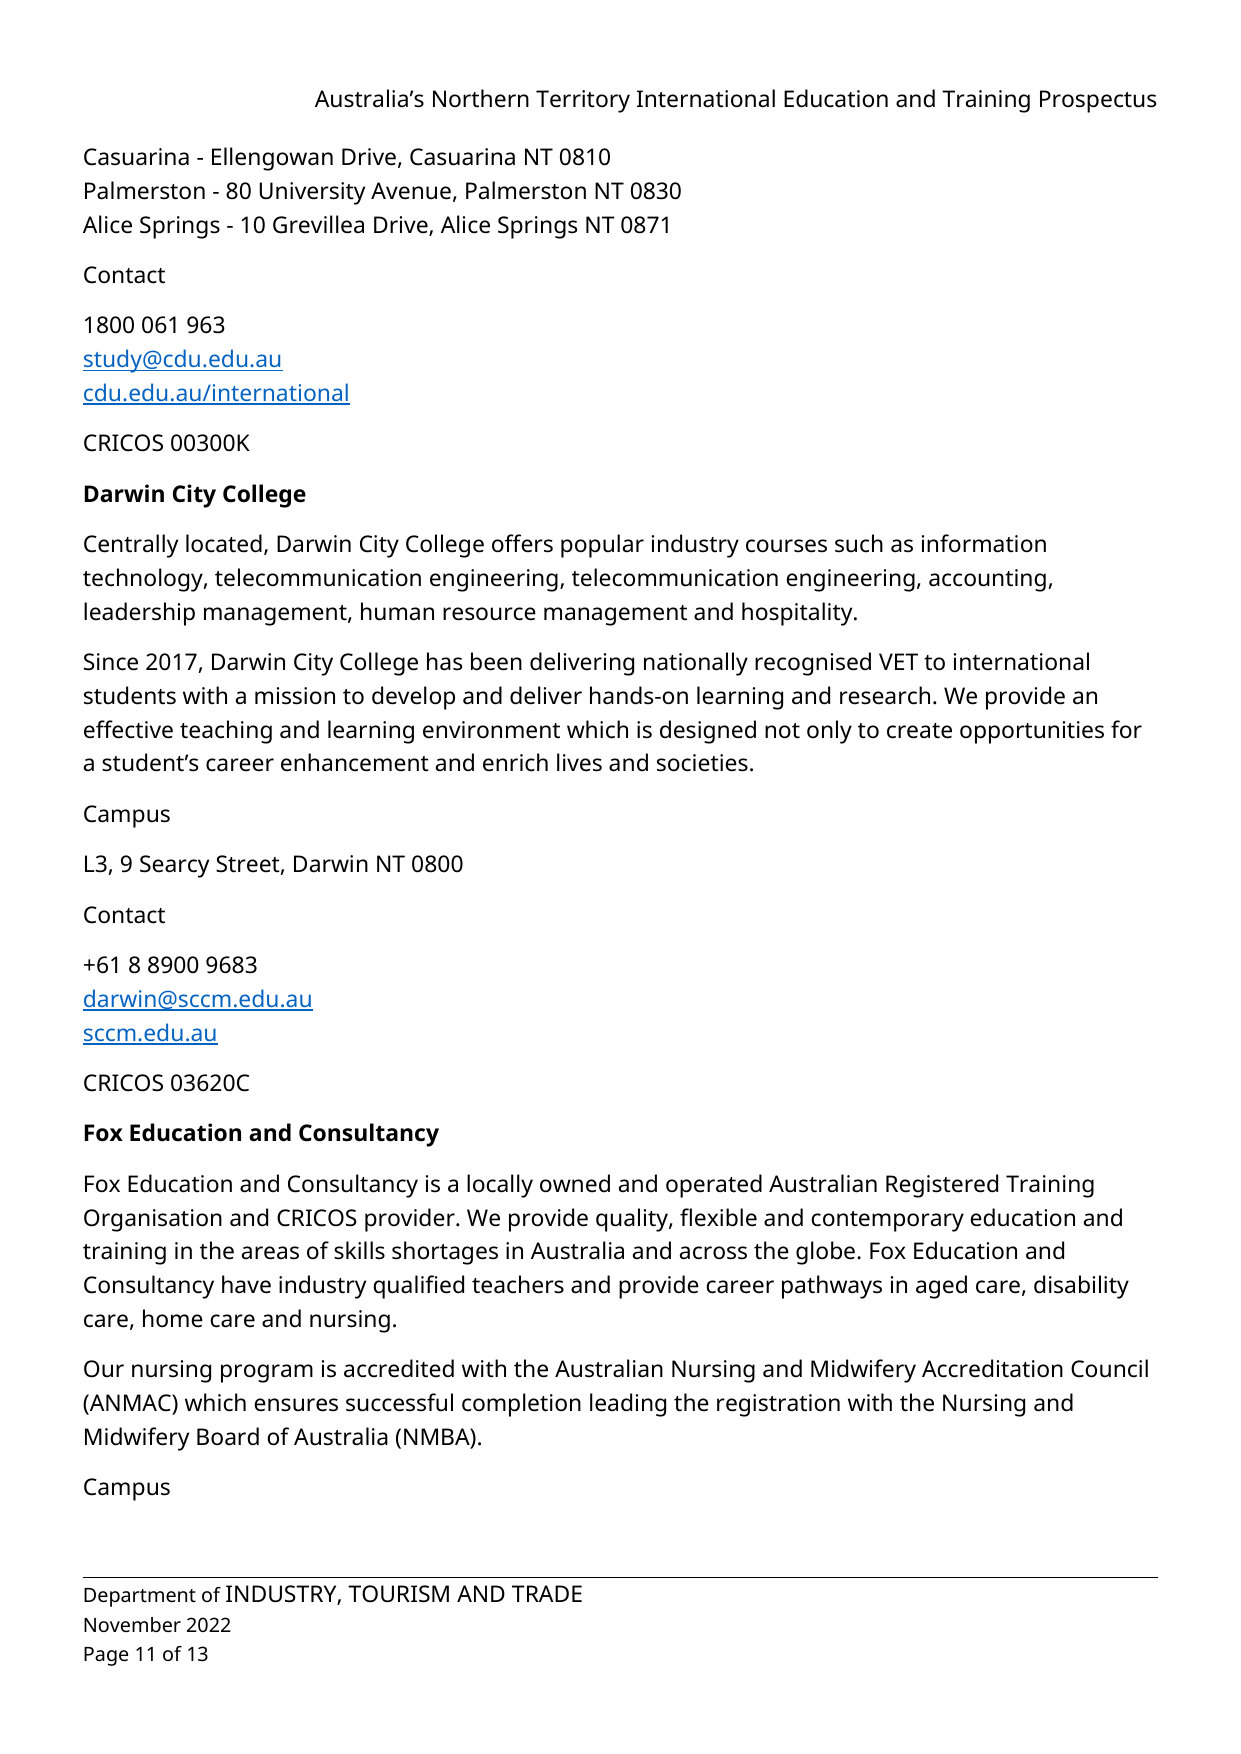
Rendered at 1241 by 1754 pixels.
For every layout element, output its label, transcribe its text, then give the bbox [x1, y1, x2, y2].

text CRICOS 00300K [83, 427, 1157, 458]
text Since 2017, Darwin City College has been delivering nationally recognised VET to international students with a mission to develop and deliver hands-on learning and research. We provide an effective teaching and learning environment which is designed not only to create opportunities for a student’s career enhancement and enrich lives and societies. [83, 646, 1157, 778]
text Contact [83, 898, 1157, 930]
text CRICOS 03620C [83, 1067, 1157, 1098]
text Our nursing program is accredited with the Australian Nursing and Midwifery Accreditation Council (ANMAC) which ensures successful completion leading the registration with the Nursing and Midwifery Board of Australia (NMBA). [83, 1353, 1157, 1452]
text +61 8 8900 9683 darwin@sccm.edu.au sccm.edu.au [83, 949, 1157, 1048]
text Campus [83, 1471, 1157, 1502]
text Fox Education and Consultancy [83, 1117, 1157, 1148]
text Fox Education and Consultancy is a locally owned and operated Australian Registered Training Organisation and CRICOS provider. We provide quality, flexible and contemporary education and training in the areas of skills shortages in Australia and across the globe. Fox Education and Consultancy have industry qualified teachers and provide career pathways in aged care, disability care, home care and nursing. [83, 1168, 1157, 1334]
text Campus [83, 798, 1157, 829]
text Contact [83, 259, 1157, 290]
text Darwin City College [83, 478, 1157, 509]
text Casuarina - Ellengowan Drive, Casuarina NT 0810 Palmerston - 80 University Avenue, Palmerston NT 0830 Alice Springs - 10 Grevillea Drive, Alice Springs NT 0871 [83, 141, 1157, 240]
text Centrally located, Darwin City College offers popular industry courses such as information technology, telecommunication engineering, telecommunication engineering, accounting, leadership management, human resource management and hospitality. [83, 528, 1157, 627]
text 1800 061 963 study@cdu.edu.au cdu.edu.au/international [83, 309, 1157, 408]
text L3, 9 Searcy Street, Darwin NT 0800 [83, 848, 1157, 879]
